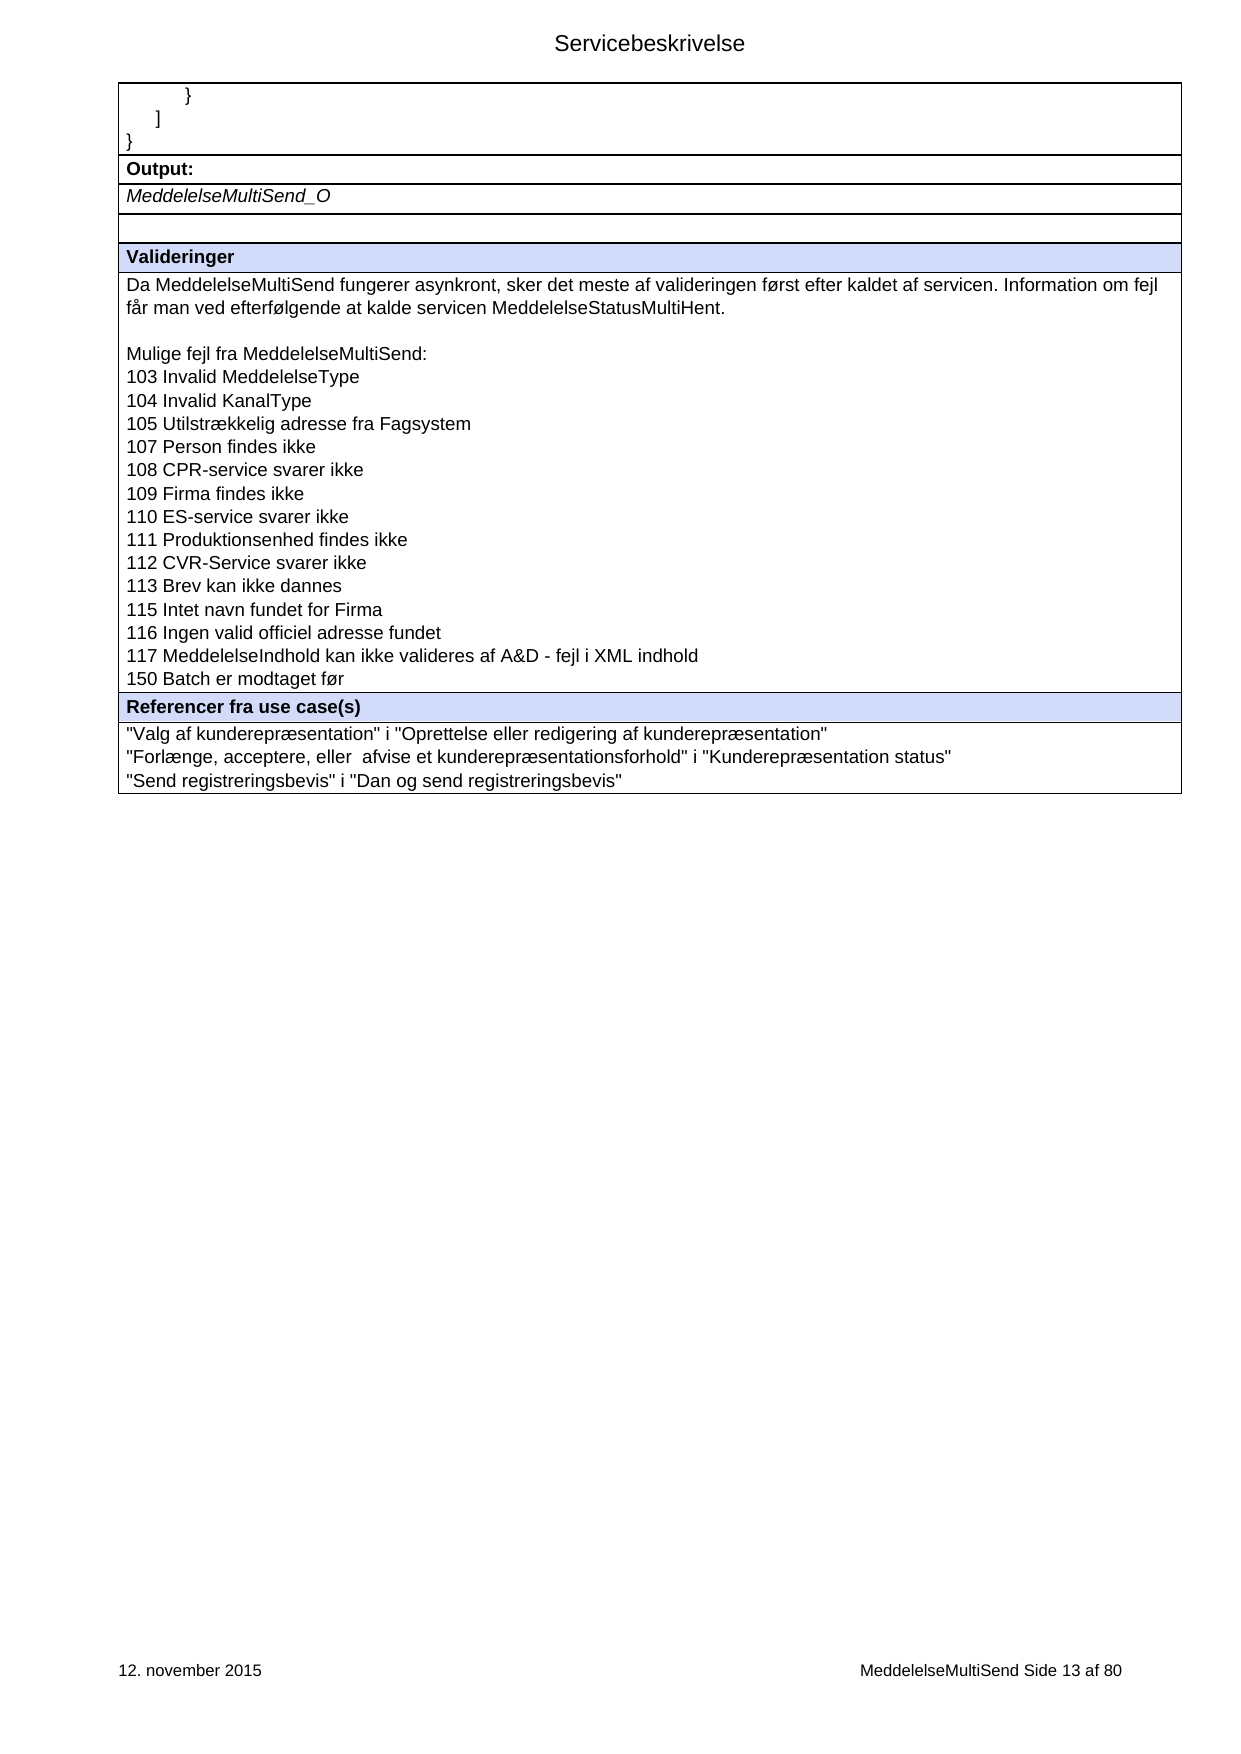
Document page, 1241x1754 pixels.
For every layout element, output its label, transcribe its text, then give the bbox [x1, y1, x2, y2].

table_cell Valideringer [119, 244, 1181, 272]
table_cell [119, 84, 1181, 154]
table_cell MeddelelseMultiSend_O [119, 185, 1181, 213]
table_cell Output: [119, 156, 1181, 183]
table_cell [119, 215, 1181, 242]
table_cell "Valg af kunderepræsentation" i "Oprettelse eller redigering af kunderepræsentation" "Forlænge, acceptere, eller afvise et kunderepræsentationsforhold" i "Kunderepræsentation status" "Send registreringsbevis" i "Dan og send registreringsbevis" [119, 723, 1181, 793]
table_cell Referencer fra use case(s) [119, 693, 1181, 721]
table_cell Da MeddelelseMultiSend fungerer asynkront, sker det meste af valideringen først efter kaldet af servicen. Information om fejl får man ved efterfølgende at kalde servicen MeddelelseStatusMultiHent. Mulige fejl fra MeddelelseMultiSend: 103 Invalid MeddelelseType 104 Invalid KanalType 105 Utilstrækkelig adresse fra Fagsystem 107 Person findes ikke 108 CPR-service svarer ikke 109 Firma findes ikke 110 ES-service svarer ikke 111 Produktionsenhed findes ikke 112 CVR-Service svarer ikke 113 Brev kan ikke dannes 115 Intet navn fundet for Firma 116 Ingen valid officiel adresse fundet 117 MeddelelseIndhold kan ikke valideres af A&D - fejl i XML indhold 150 Batch er modtaget før [119, 273, 1181, 692]
